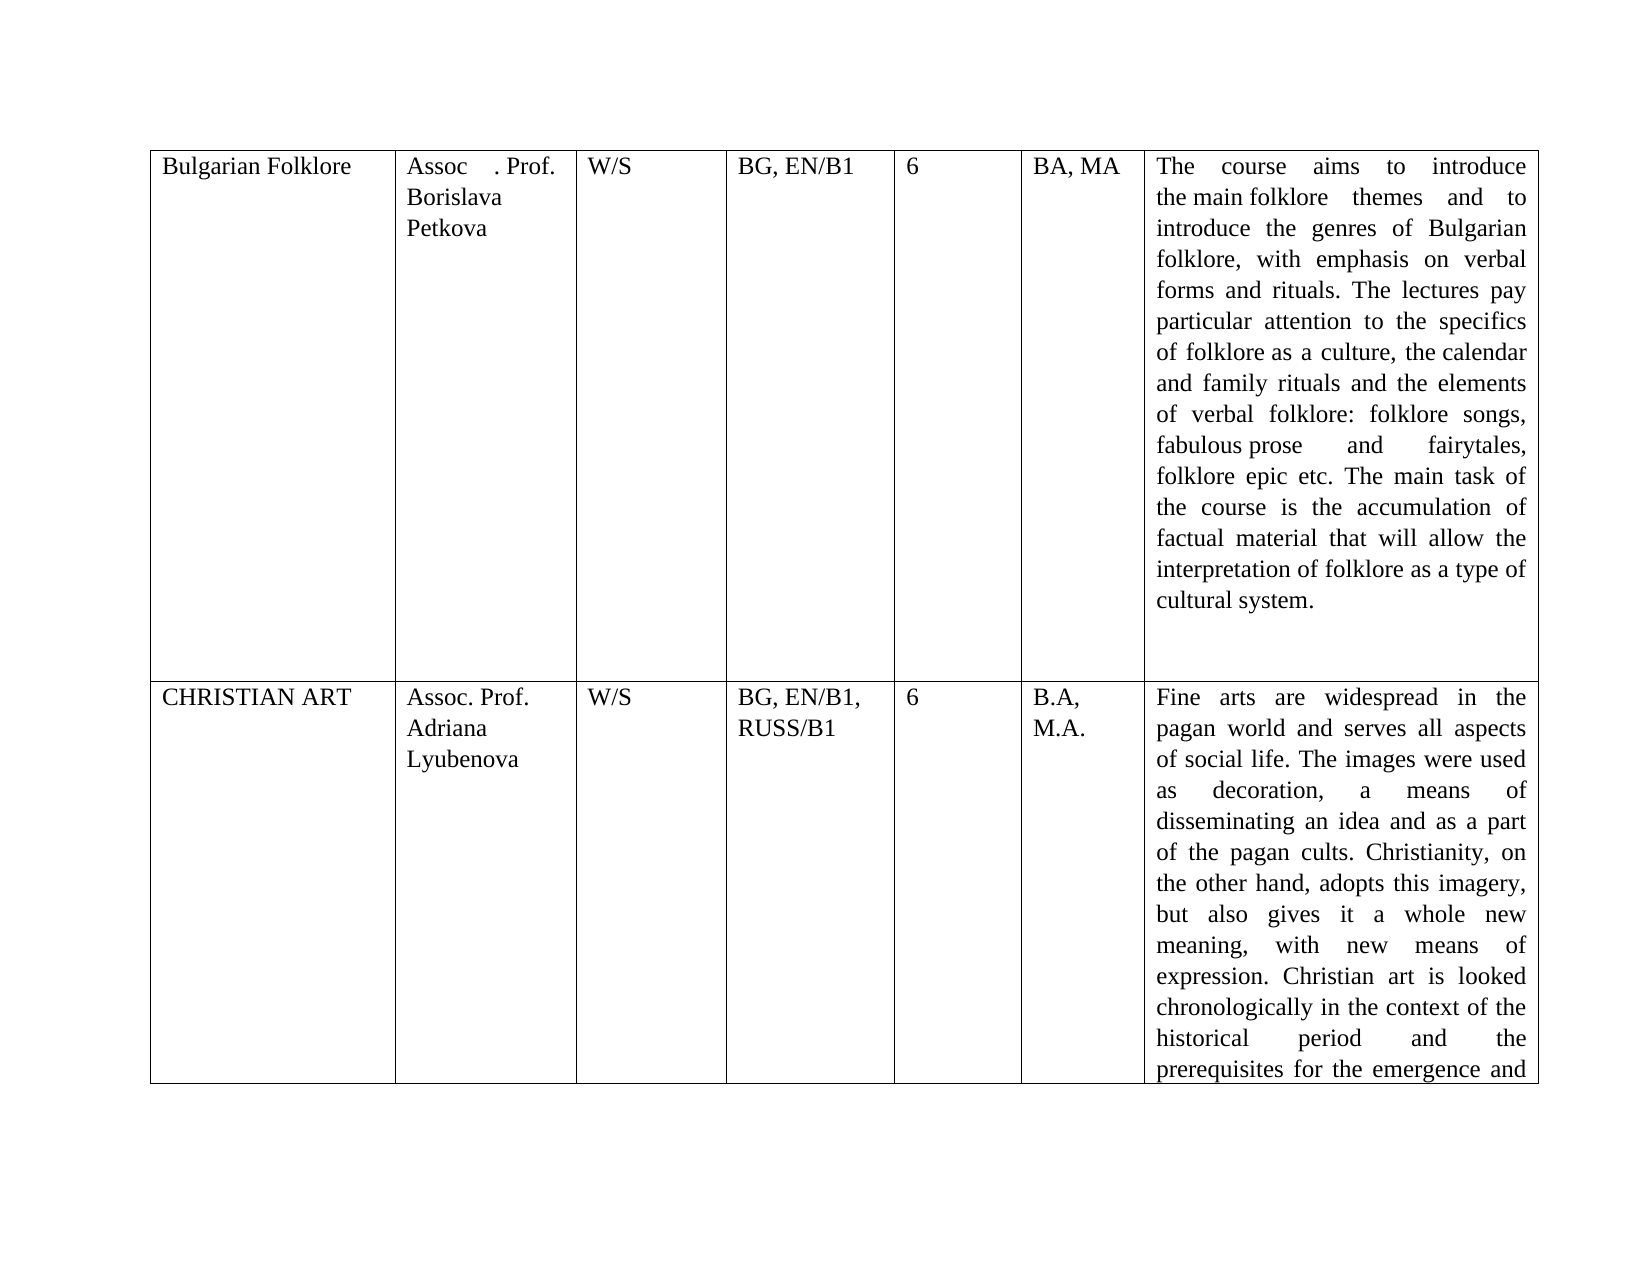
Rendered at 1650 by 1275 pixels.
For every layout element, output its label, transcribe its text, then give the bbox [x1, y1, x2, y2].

table_cell 6 [895, 151, 1021, 681]
table_cell W/S [577, 682, 726, 1083]
table_cell BG, EN/B1 [727, 151, 894, 681]
table_cell Bulgarian Folklore [151, 151, 395, 681]
table_cell BG, EN/B1, RUSS/B1 [727, 682, 894, 1083]
table_cell Ass. Prof. Borislava Petkova [396, 151, 576, 681]
table_cell BA, MA [1022, 151, 1144, 681]
table_cell B.A, M.A. [1022, 682, 1144, 1083]
table_cell CHRISTIAN ART [151, 682, 395, 1083]
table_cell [396, 682, 576, 1083]
table_cell The course aims to introduce the main folklore themes and to introduce the genres of Bulgarian folklore, with emphasis on verbal forms and rituals. The lectures pay particular attention to the specifics of folklore as a culture, the calendar and family rituals and the elements of verbal folklore: folklore songs, fabulous prose and fairytales, folklore epic etc. The main task of the course is the accumulation of factual material that will allow the interpretation of folklore as a type of cultural system. [1145, 151, 1538, 681]
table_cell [1145, 682, 1538, 1083]
table_cell 6 [895, 682, 1021, 1083]
table_cell W/S [577, 151, 726, 681]
